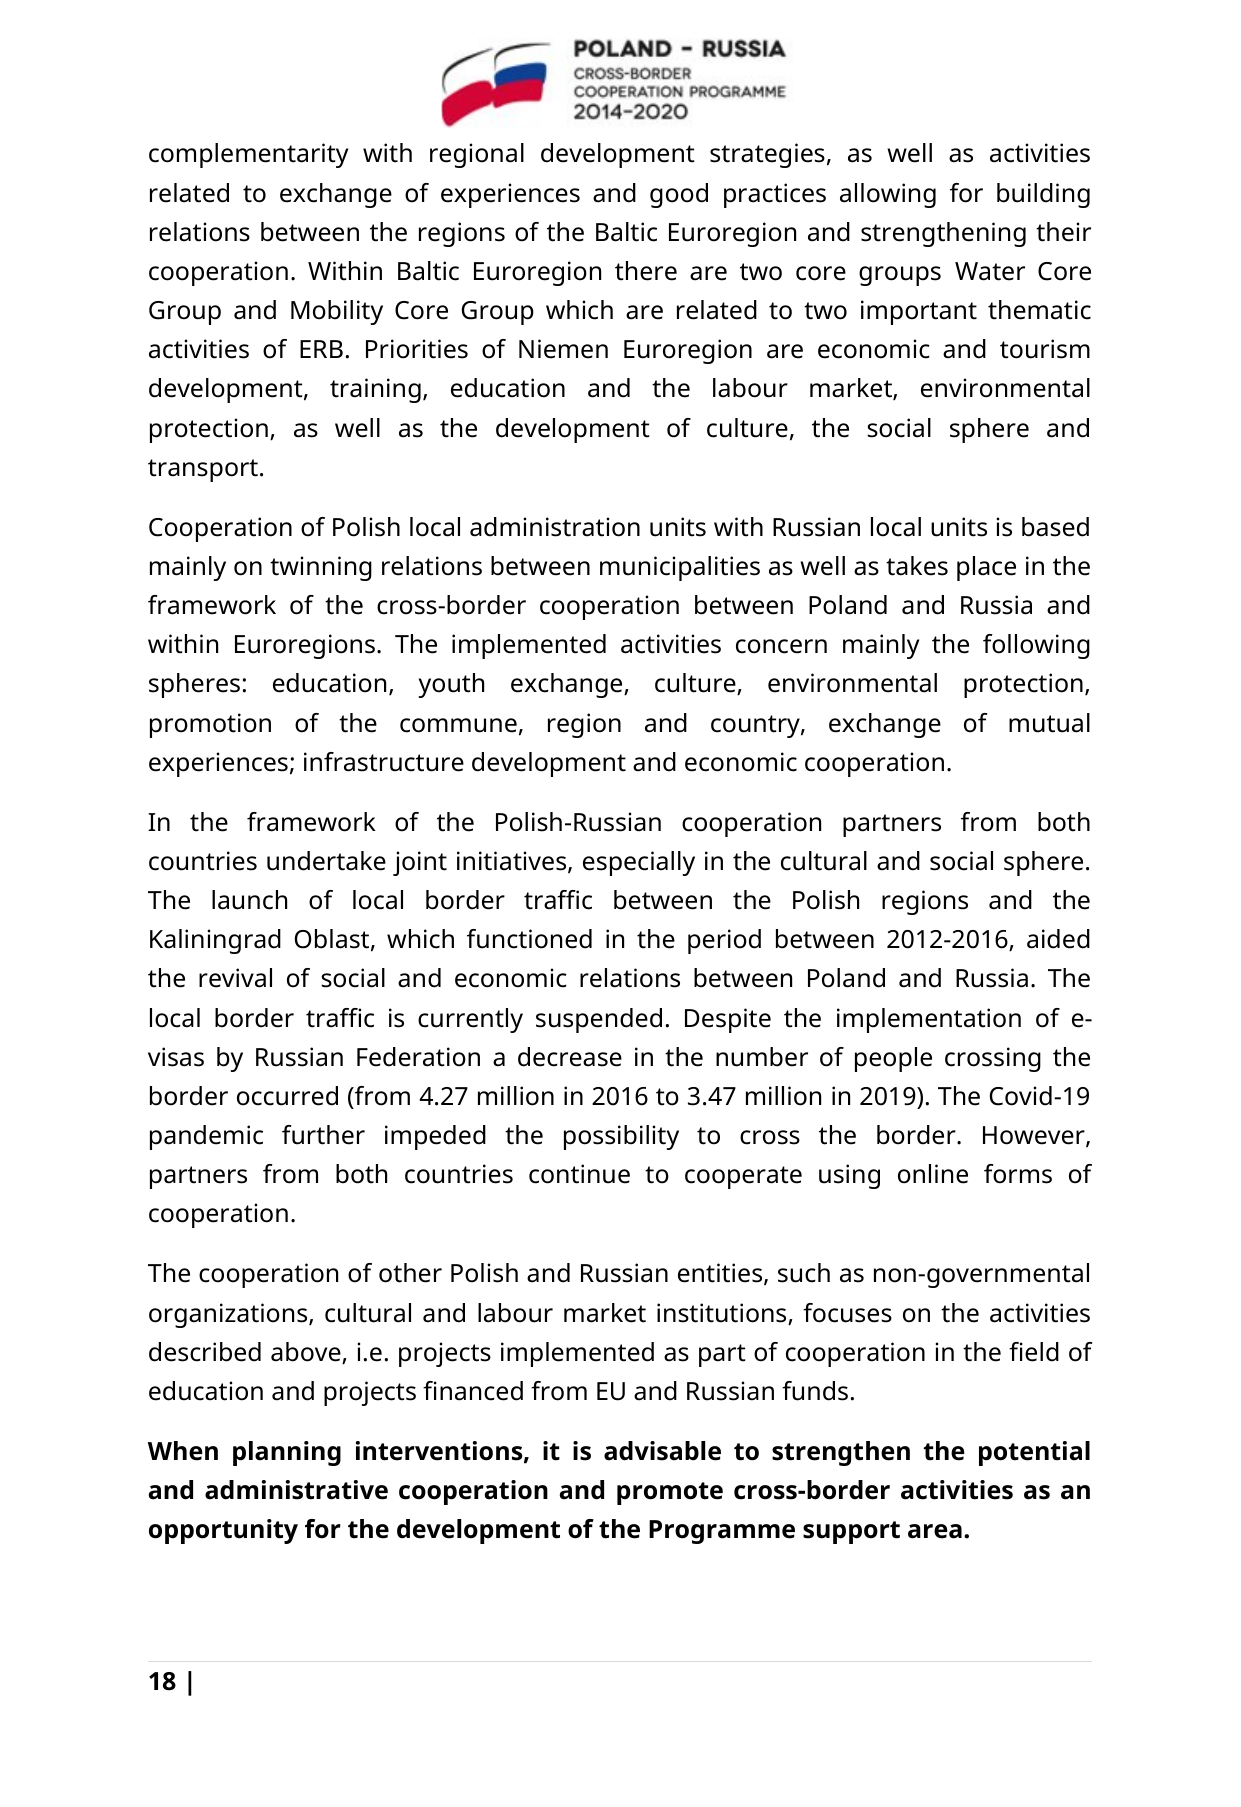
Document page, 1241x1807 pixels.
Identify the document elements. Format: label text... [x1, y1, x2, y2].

text The cooperation of other Polish and Russian entities, such as non-governmental organizations, cultural and labour market institutions, focuses on the activities described above, i.e. projects implemented as part of cooperation in the field of education and projects financed from EU and Russian funds. [148, 1256, 1092, 1408]
picture [441, 25, 799, 137]
text When planning interventions, it is advisable to strengthen the potential and administrative cooperation and promote cross-border activities as an opportunity for the development of the Programme support area. [148, 1434, 1092, 1546]
text Cooperation of Polish local administration units with Russian local units is based mainly on twinning relations between municipalities as well as takes place in the framework of the cross-border cooperation between Poland and Russia and within Euroregions. The implemented activities concern mainly the following spheres: education, youth exchange, culture, environmental protection, promotion of the commune, region and country, exchange of mutual experiences; infrastructure development and economic cooperation. [148, 509, 1092, 778]
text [148, 136, 1092, 483]
text In the framework of the Polish-Russian cooperation partners from both countries undertake joint initiatives, especially in the cultural and social sphere. The launch of local border traffic between the Polish regions and the Kaliningrad Oblast, which functioned in the period between 2012-2016, aided the revival of social and economic relations between Poland and Russia. The local border traffic is currently suspended. Despite the implementation of e-visas by Russian Federation a decrease in the number of people crossing the border occurred (from 4.27 million in 2016 to 3.47 million in 2019). The Covid-19 pandemic further impeded the possibility to cross the border. However, partners from both countries continue to cooperate using online forms of cooperation. [148, 804, 1092, 1230]
